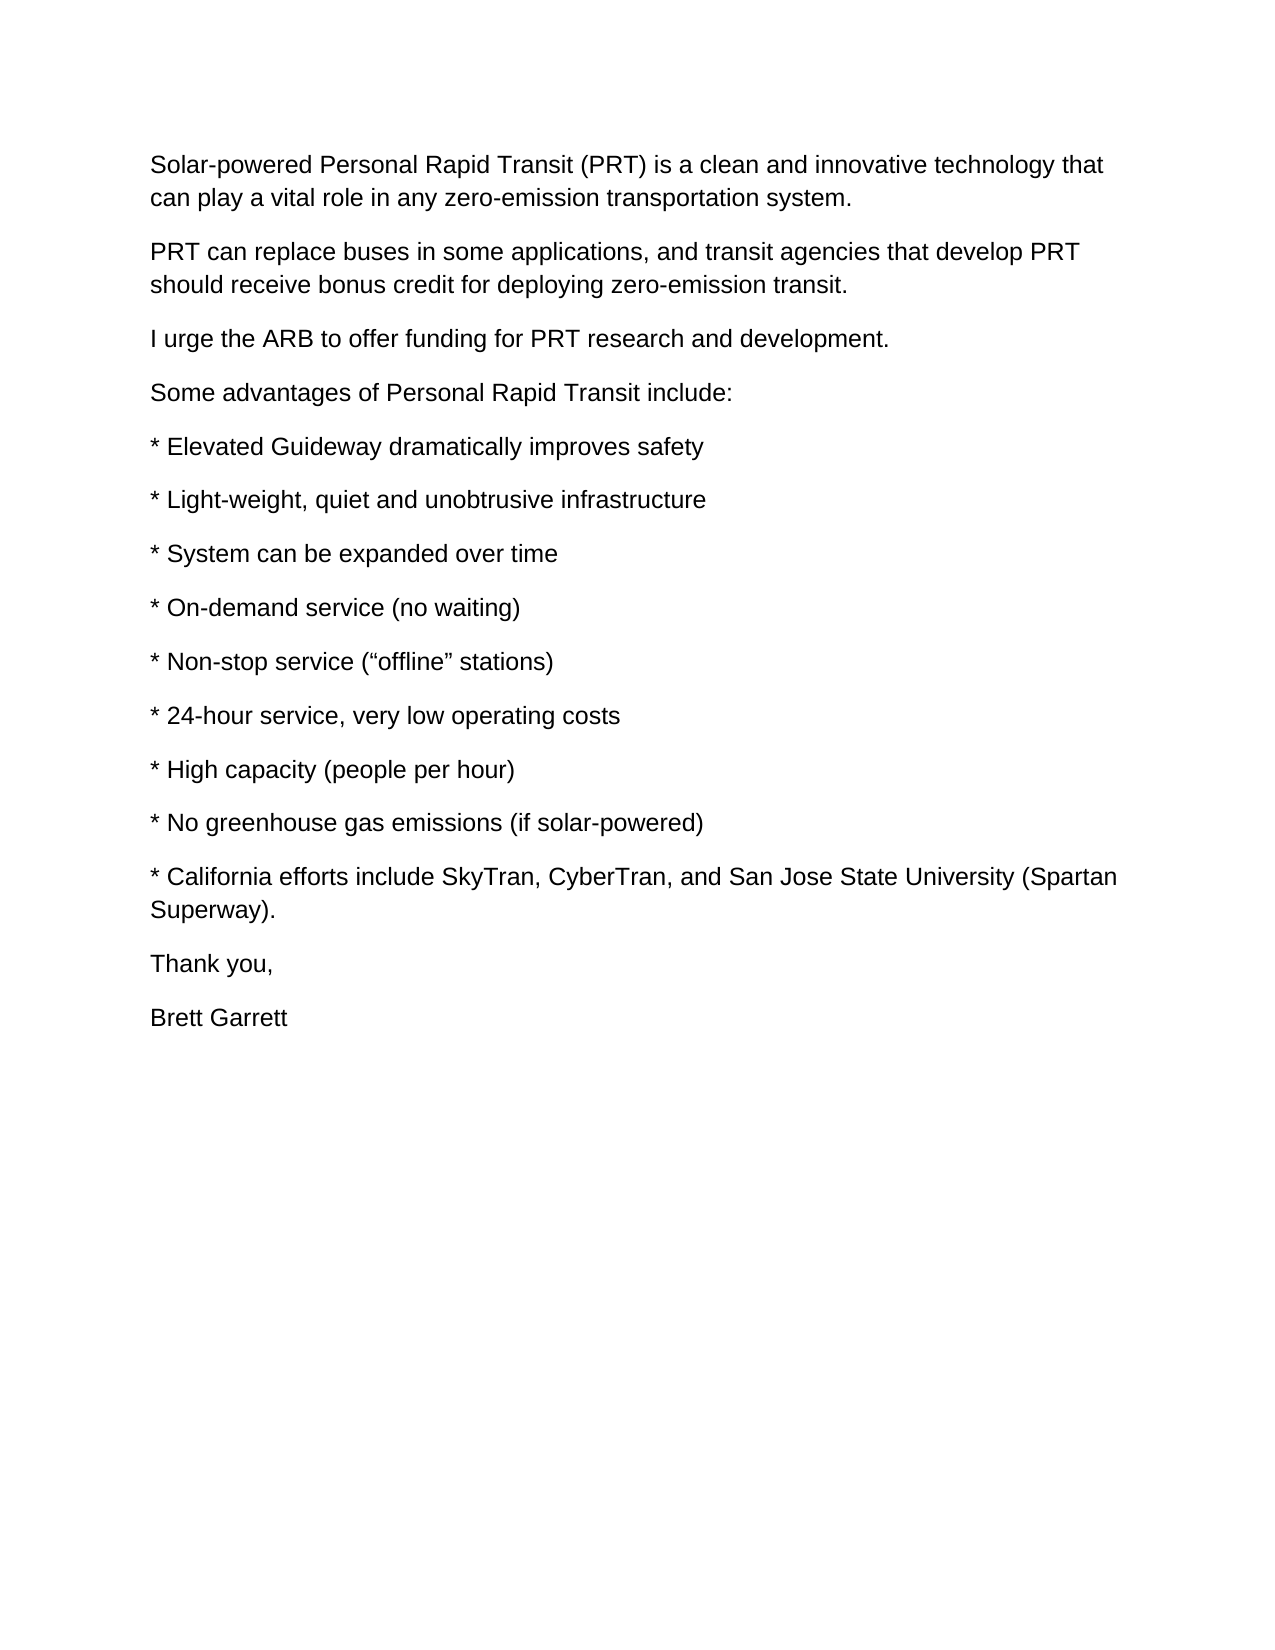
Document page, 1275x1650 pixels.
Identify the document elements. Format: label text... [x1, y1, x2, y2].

text * California efforts include SkyTran, CyberTran, and San Jose State University (Spartan Superway). [150, 862, 1125, 924]
text Solar-powered Personal Rapid Transit (PRT) is a clean and innovative technology that can play a vital role in any zero-emission transportation system. [150, 150, 1125, 212]
text I urge the ARB to offer funding for PRT research and development. [150, 324, 1125, 352]
text PRT can replace buses in some applications, and transit agencies that develop PRT should receive bonus credit for deploying zero-emission transit. [150, 237, 1125, 299]
text * Non-stop service (“offline” stations) [150, 647, 1125, 676]
text Some advantages of Personal Rapid Transit include: [150, 378, 1125, 406]
text Brett Garrett [150, 1003, 1125, 1032]
text Thank you, [150, 949, 1125, 978]
text * System can be expanded over time [150, 539, 1125, 568]
text * High capacity (people per hour) [150, 754, 1125, 783]
text * No greenhouse gas emissions (if solar-powered) [150, 808, 1125, 837]
text * Light-weight, quiet and unobtrusive infrastructure [150, 485, 1125, 514]
text * Elevated Guideway dramatically improves safety [150, 431, 1125, 460]
text * 24-hour service, very low operating costs [150, 701, 1125, 729]
text * On-demand service (no waiting) [150, 593, 1125, 622]
